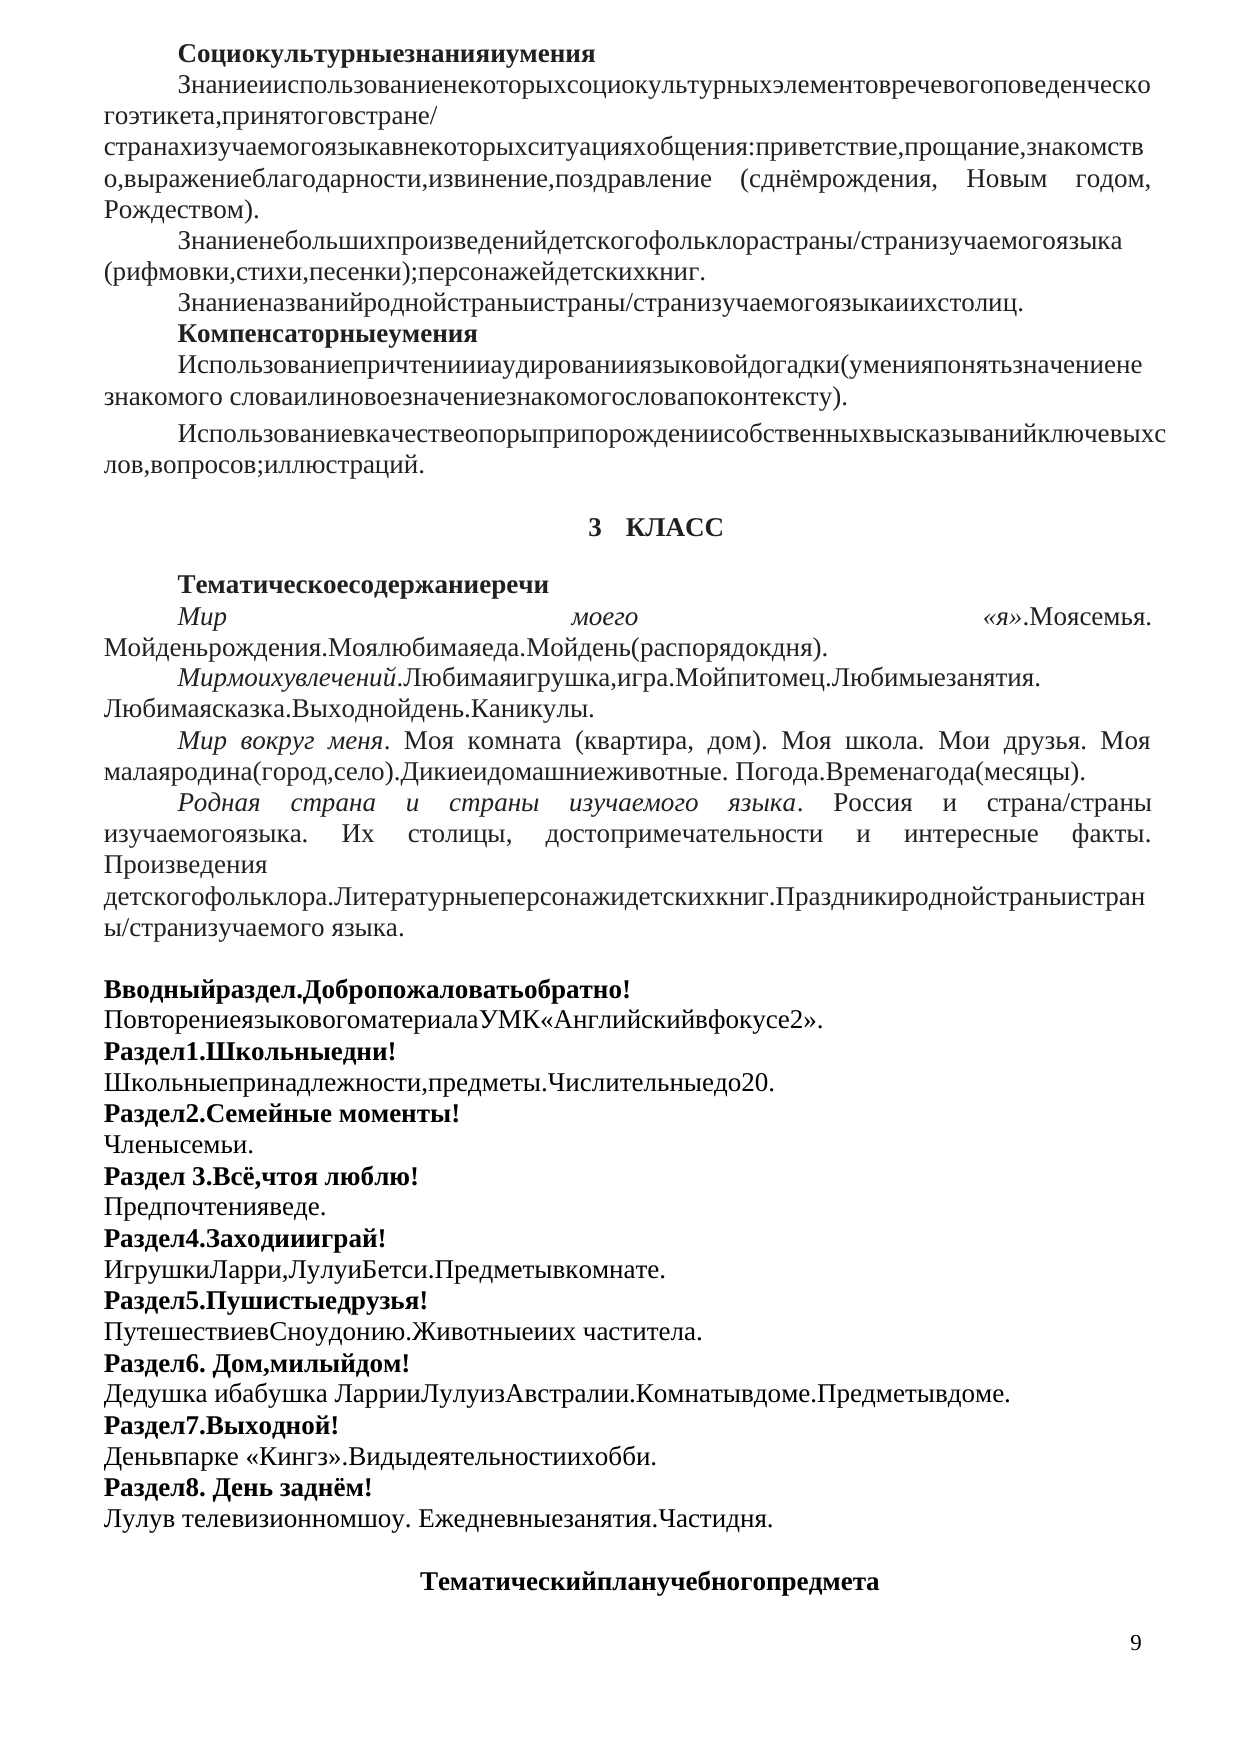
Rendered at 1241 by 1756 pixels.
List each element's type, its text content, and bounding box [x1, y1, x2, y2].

text Дедушка ибабушка ЛаррииЛулуизАвстралии.Комнатывдоме.Предметывдоме. [103, 1378, 1176, 1409]
text Вводныйраздел.Добропожаловатьобратно! [103, 973, 1176, 1004]
text Знаниенебольшихпроизведенийдетскогофольклорастраны/странизучаемогоязыка (рифмовки,стихи,песенки);персонажейдетскихкниг. [103, 224, 1152, 286]
text Использованиевкачествеопорыприпорождениисобственныхвысказыванийключевыхслов,вопросов;иллюстраций. [103, 417, 1176, 479]
text Раздел 3.Всё,чтоя люблю! [103, 1161, 1176, 1191]
text Раздел8. День заднём! [103, 1472, 1176, 1503]
text Раздел5.Пушистыедрузья! [103, 1285, 1176, 1316]
text Тематическоесодержаниеречи [177, 568, 1176, 599]
text Членысемьи. [103, 1129, 1176, 1160]
text ПутешествиевСноудонию.Животныеиих частитела. [103, 1316, 1176, 1347]
text ИгрушкиЛарри,ЛулуиБетси.Предметывкомнате. [103, 1253, 1176, 1284]
text Раздел7.Выходной! [103, 1410, 1176, 1441]
text Компенсаторныеумения [177, 318, 1176, 348]
text ПовторениеязыковогоматериалаУМК«Английскийвфокусе2». [103, 1004, 1176, 1035]
text Предпочтенияведе. [103, 1191, 1176, 1222]
text Родная страна и страны изучаемого языка. Россия и страна/страны изучаемогоязыка. Их столицы, достопримечательности и интересные факты. Произведения детскогофольклора.Литературныеперсонажидетскихкниг.Праздникироднойстраныистраны/странизучаемого языка. [103, 786, 1152, 942]
text Деньвпарке «Кингз».Видыдеятельностиихобби. [103, 1441, 1176, 1471]
text Социокультурныезнанияиумения [177, 37, 1176, 68]
text Раздел6. Дом,милыйдом! [103, 1347, 1176, 1378]
text Мир моего «я».Моясемья. Мойденьрождения.Моялюбимаяеда.Мойдень(распорядокдня). [103, 599, 1152, 662]
text Знаниеииспользованиенекоторыхсоциокультурныхэлементовречевогоповеденческогоэтикета,принятоговстране/странахизучаемогоязыкавнекоторыхситуацияхобщения:приветствие,прощание,знакомство,выражениеблагодарности,извинение,поздравление (сднёмрождения, Новым годом, Рождеством). [103, 68, 1152, 224]
text Школьныепринадлежности,предметы.Числительныедо20. [103, 1067, 1176, 1097]
list КЛАСС [588, 511, 1163, 542]
text Мир вокруг меня. Моя комната (квартира, дом). Моя школа. Мои друзья. Моя малаяродина(город,село).Дикиеидомашниеживотные. Погода.Временагода(месяцы). [103, 724, 1152, 786]
text Тематическийпланучебногопредмета [151, 1566, 1149, 1597]
text Использованиепричтениииаудированииязыковойдогадки(уменияпонятьзначениенезнакомого словаилиновоезначениезнакомогословапоконтексту). [103, 348, 1152, 411]
text Раздел2.Семейные моменты! [103, 1098, 1176, 1129]
text Раздел1.Школьныедни! [103, 1036, 1176, 1067]
text Знаниеназванийроднойстраныистраны/странизучаемогоязыкаиихстолиц. [177, 286, 1176, 317]
text Раздел4.Заходиииграй! [103, 1223, 1176, 1253]
text Любимаясказка.Выходнойдень.Каникулы. [103, 693, 1176, 724]
text Мирмоихувлечений.Любимаяигрушка,игра.Мойпитомец.Любимыезанятия. [177, 662, 1176, 693]
text Лулув телевизионномшоу. Ежедневныезанятия.Частидня. [103, 1503, 1176, 1534]
